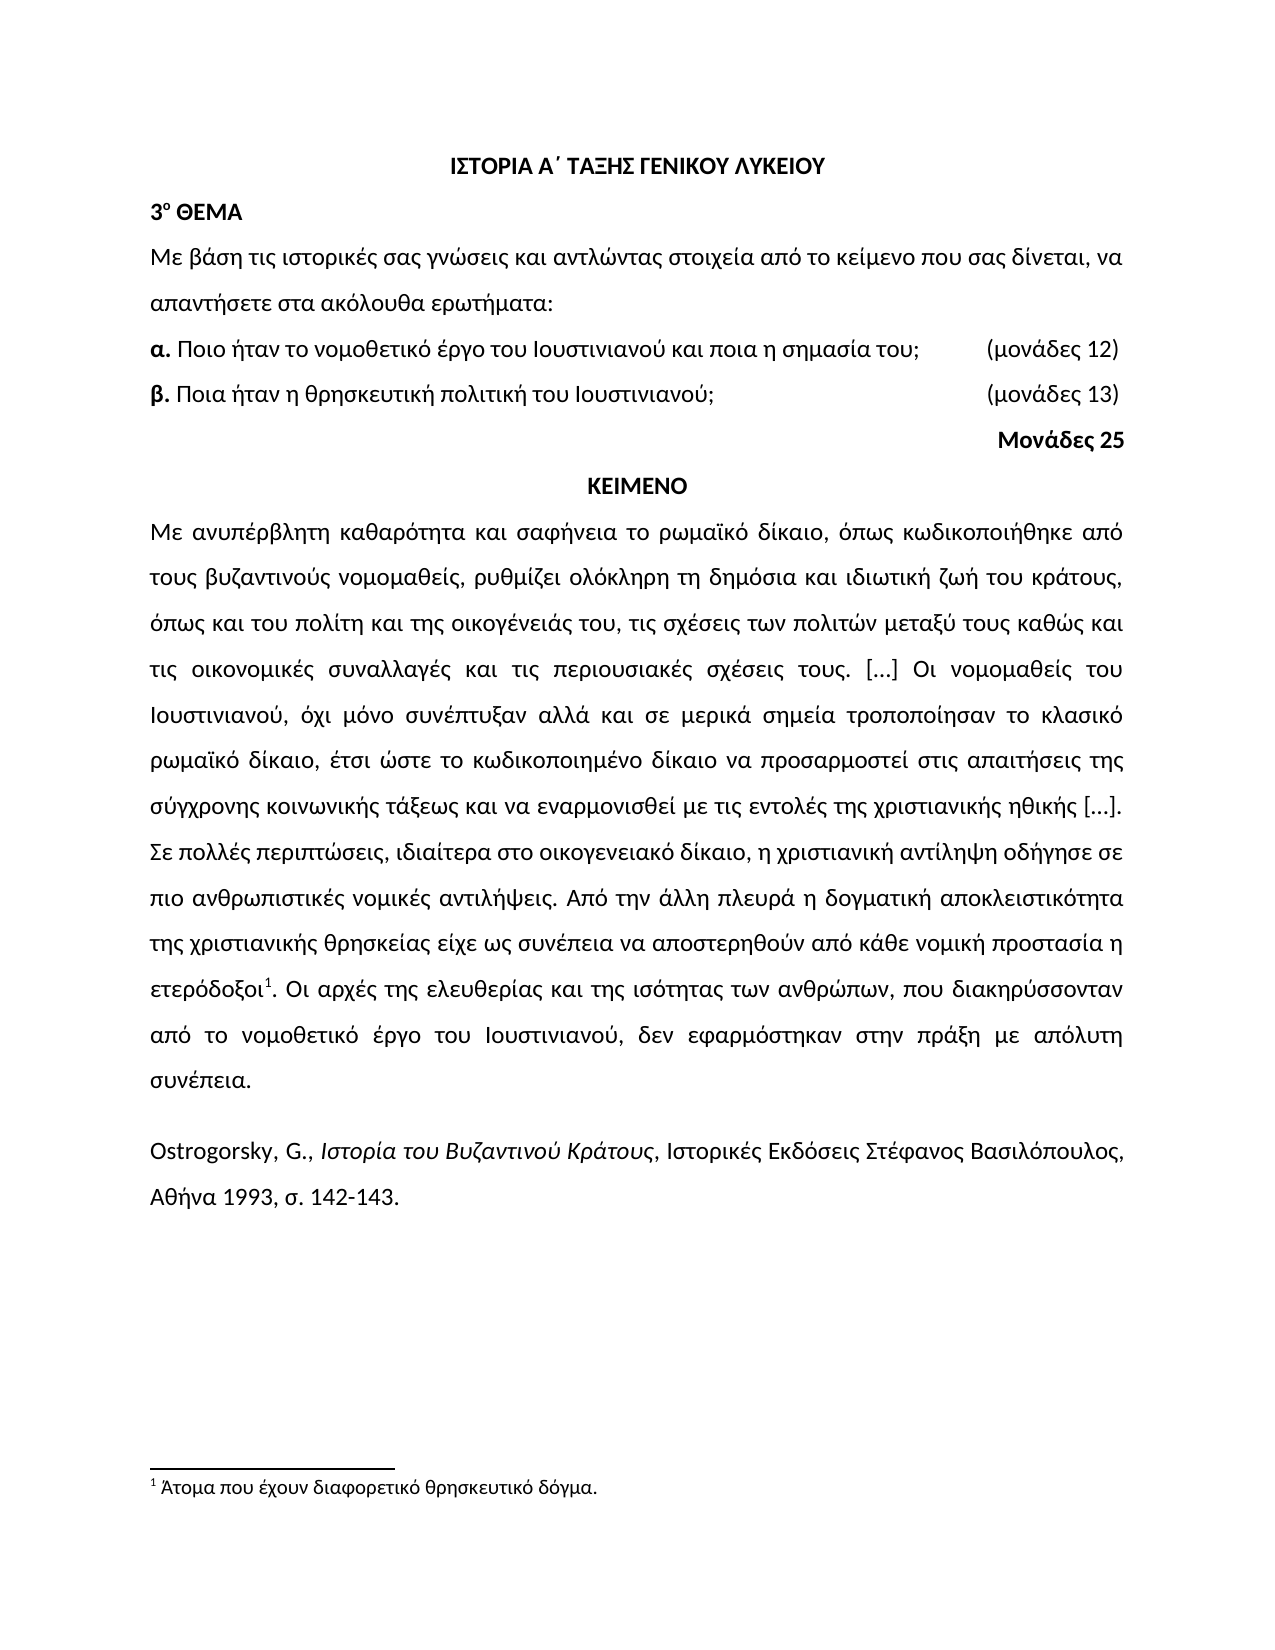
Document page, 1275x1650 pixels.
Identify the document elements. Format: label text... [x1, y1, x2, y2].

text 3ο ΘΕΜΑ [150, 196, 1125, 226]
text ΙΣΤΟΡΙΑ Α΄ ΤΑΞΗΣ ΓΕΝΙΚΟΥ ΛΥΚΕΙΟΥ [150, 150, 1125, 181]
text Με βάση τις ιστορικές σας γνώσεις και αντλώντας στοιχεία από το κείμενο που σας δίνεται, να απαντήσετε στα ακόλουθα ερωτήματα: [150, 241, 1125, 318]
text Μονάδες 25 [150, 424, 1125, 455]
text β. Ποια ήταν η θρησκευτική πολιτική του Ιουστινιανού; (μονάδες 13) [150, 379, 1125, 409]
text α. Ποιο ήταν το νομοθετικό έργο του Ιουστινιανού και ποια η σημασία του; (μονάδες 12) [150, 333, 1125, 363]
text Με ανυπέρβλητη καθαρότητα και σαφήνεια το ρωμαϊκό δίκαιο, όπως κωδικοποιήθηκε από τους βυζαντινούς νομομαθείς, ρυθμίζει ολόκληρη τη δημόσια και ιδιωτική ζωή του κράτους, όπως και του πολίτη και της οικογένειάς του, τις σχέσεις των πολιτών μεταξύ τους καθώς και τις οικονομικές συναλλαγές και τις περιουσιακές σχέσεις τους. […] Οι νομομαθείς του Ιουστινιανού, όχι μόνο συνέπτυξαν αλλά και σε μερικά σημεία τροποποίησαν το κλασικό ρωμαϊκό δίκαιο, έτσι ώστε το κωδικοποιημένο δίκαιο να προσαρμοστεί στις απαιτήσεις της σύγχρονης κοινωνικής τάξεως και να εναρμονισθεί με τις εντολές της χριστιανικής ηθικής […]. Σε πολλές περιπτώσεις, ιδιαίτερα στο οικογενειακό δίκαιο, η χριστιανική αντίληψη οδήγησε σε πιο ανθρωπιστικές νομικές αντιλήψεις. Από την άλλη πλευρά η δογματική αποκλειστικότητα της χριστιανικής θρησκείας είχε ως συνέπεια να αποστερηθούν από κάθε νομική προστασία η ετερόδοξοι. Οι αρχές της ελευθερίας και της ισότητας των ανθρώπων, που διακηρύσσονταν από το νομοθετικό έργο του Ιουστινιανού, δεν εφαρμόστηκαν στην πράξη με απόλυτη συνέπεια. [150, 516, 1125, 1095]
text Ostrogorsky, G., Ιστορία του Βυζαντινού Κράτους, Ιστορικές Εκδόσεις Στέφανος Βασιλόπουλος, Αθήνα 1993, σ. 142-143. [150, 1135, 1125, 1212]
text ΚΕΙΜΕΝΟ [150, 470, 1125, 501]
